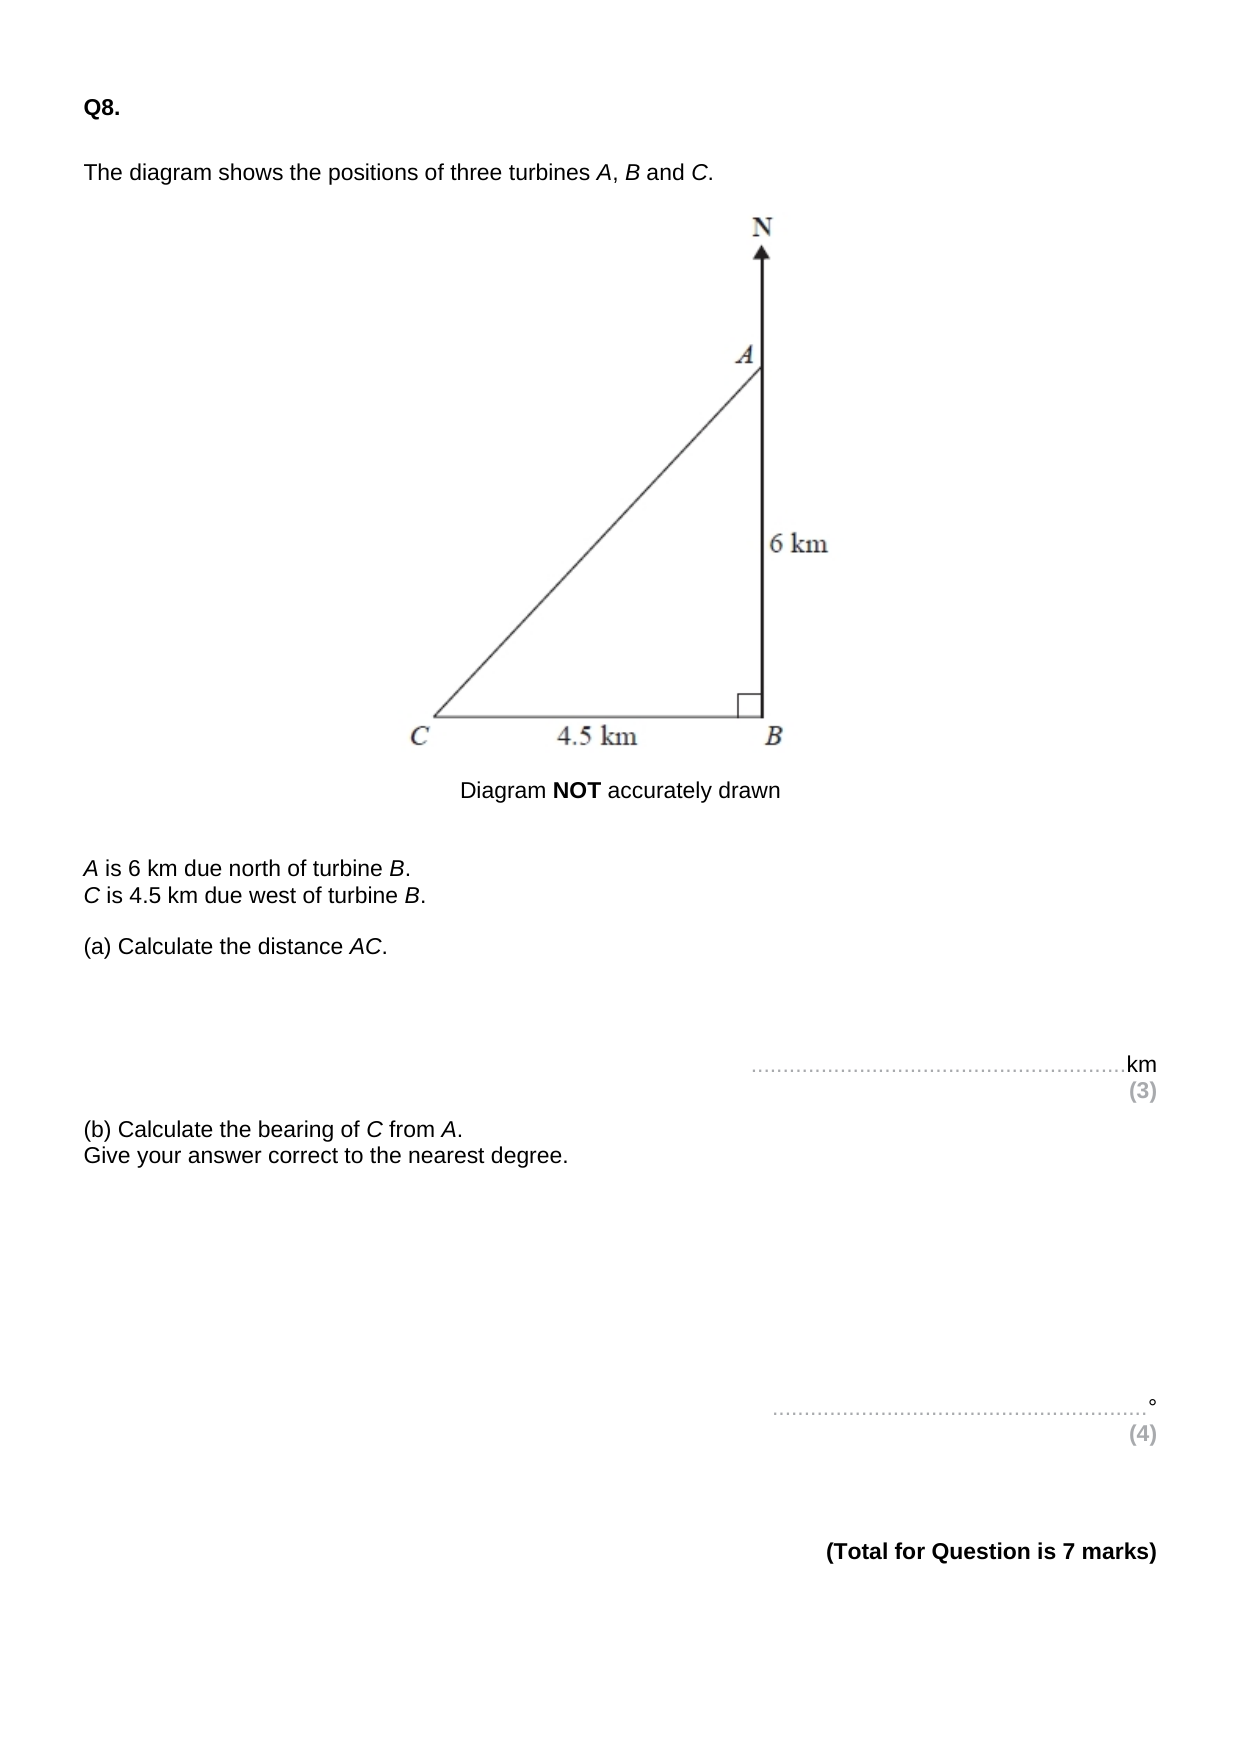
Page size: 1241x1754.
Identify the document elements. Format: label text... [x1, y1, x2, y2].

text (a) Calculate the distance AC. [83, 933, 1157, 959]
picture [396, 210, 844, 753]
text (b) Calculate the bearing of C from A. Give your answer correct to the nearest degree. [83, 1116, 1157, 1169]
text (Total for Question is 7 marks) [83, 1459, 1157, 1564]
text (4) [83, 1420, 1157, 1446]
text Diagram NOT accurately drawn [83, 777, 1157, 804]
text ...........................................................km [83, 972, 1157, 1077]
text The diagram shows the positions of three turbines A, B and C. [83, 159, 1157, 185]
text A is 6 km due north of turbine B. C is 4.5 km due west of turbine B. [83, 829, 1157, 908]
text ...........................................................° [83, 1315, 1157, 1420]
text Q8. [83, 94, 1157, 146]
text (3) [83, 1077, 1157, 1103]
